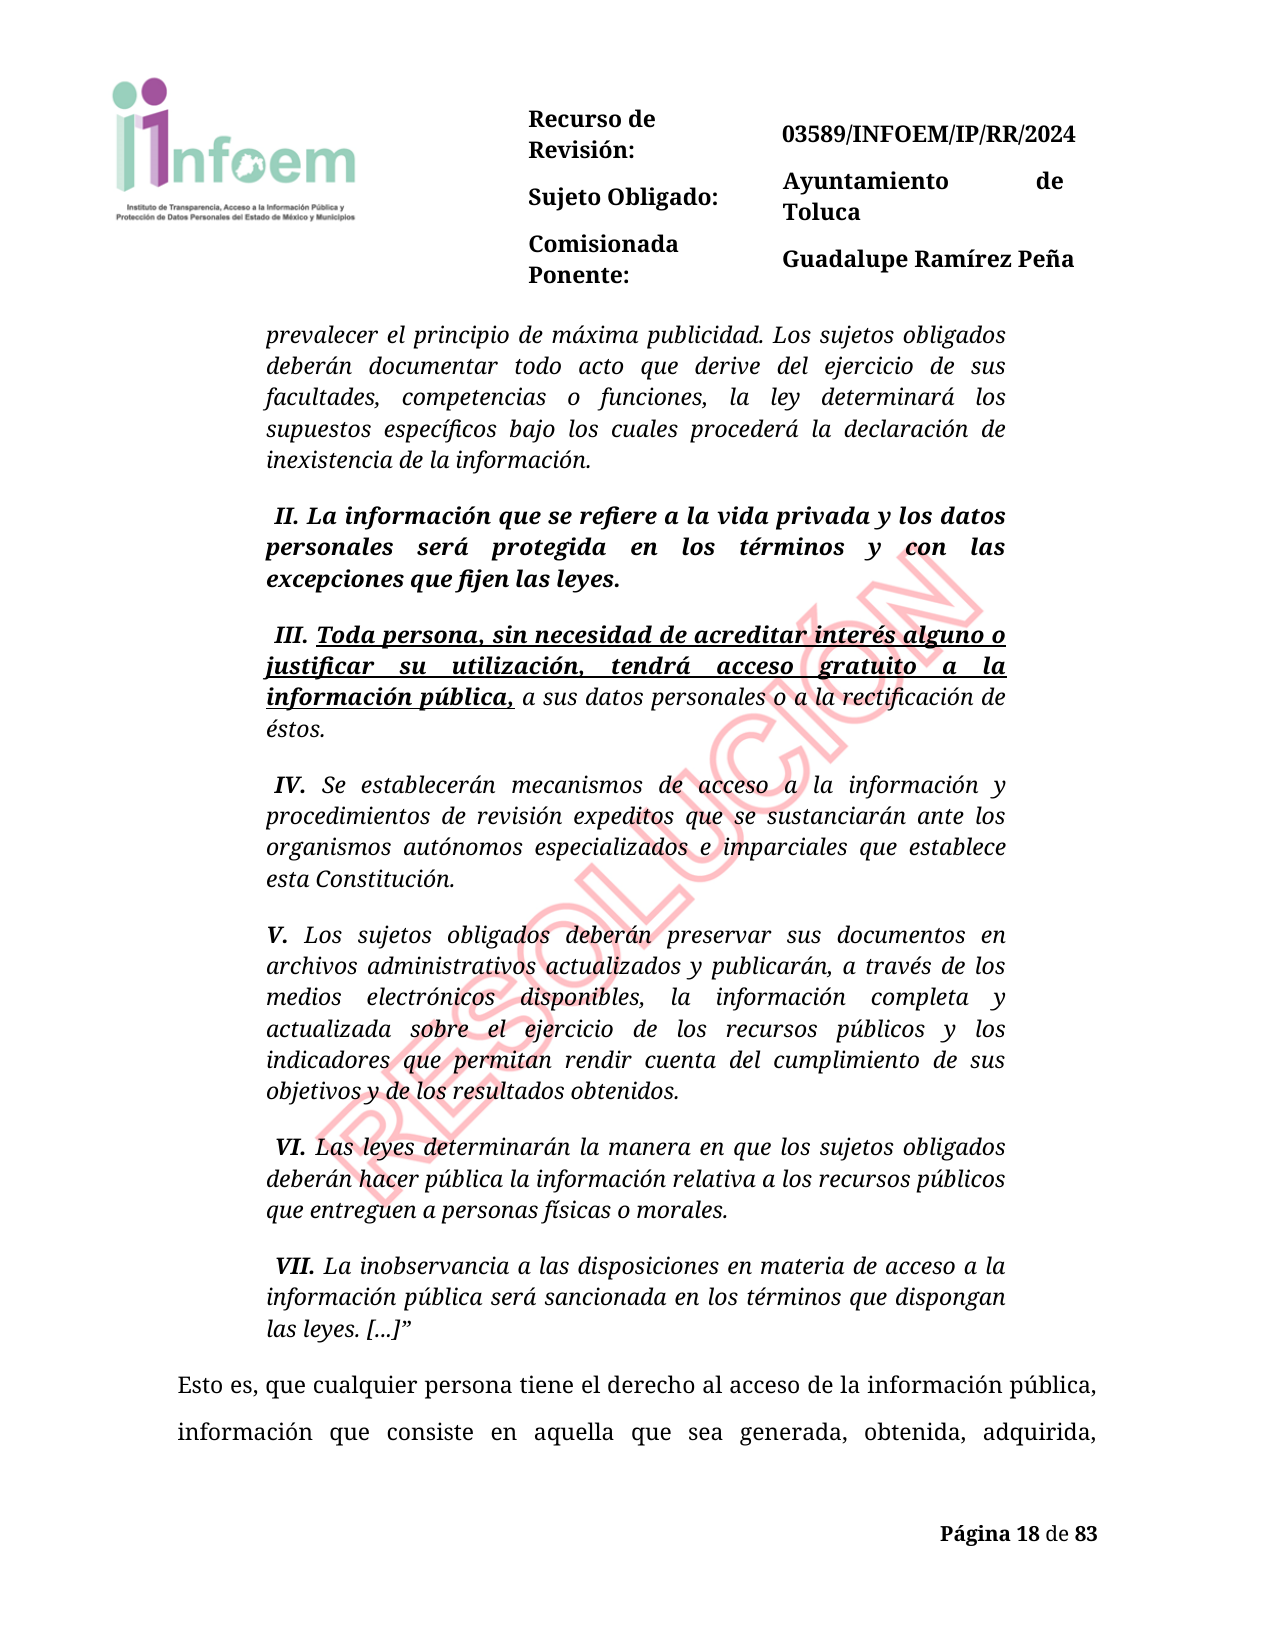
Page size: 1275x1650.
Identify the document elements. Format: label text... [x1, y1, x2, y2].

text IV. Se establecerán mecanismos de acceso a la información y procedimientos de revisión expeditos que se sustanciarán ante los organismos autónomos especializados e imparciales que establece esta Constitución. [266, 769, 1009, 894]
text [177, 1369, 1098, 1447]
picture [0, 17, 1274, 1650]
text III. Toda persona, sin necesidad de acreditar interés alguno o justificar su utilización, tendrá acceso gratuito a la información pública, a sus datos personales o a la rectificación de éstos. [266, 619, 1009, 744]
text V. Los sujetos obligados deberán preservar sus documentos en archivos administrativos actualizados y publicarán, a través de los medios electrónicos disponibles, la información completa y actualizada sobre el ejercicio de los recursos públicos y los indicadores que permitan rendir cuenta del cumplimiento de sus objetivos y de los resultados obtenidos. [266, 919, 1009, 1106]
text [266, 319, 1009, 475]
text VI. Las leyes determinarán la manera en que los sujetos obligados deberán hacer pública la información relativa a los recursos públicos que entreguen a personas físicas o morales. [266, 1131, 1009, 1225]
text VII. La inobservancia a las disposiciones en materia de acceso a la información pública será sancionada en los términos que dispongan las leyes. [...]” [266, 1250, 1009, 1344]
text II. La información que se refiere a la vida privada y los datos personales será protegida en los términos y con las excepciones que fijen las leyes. [266, 500, 1009, 594]
